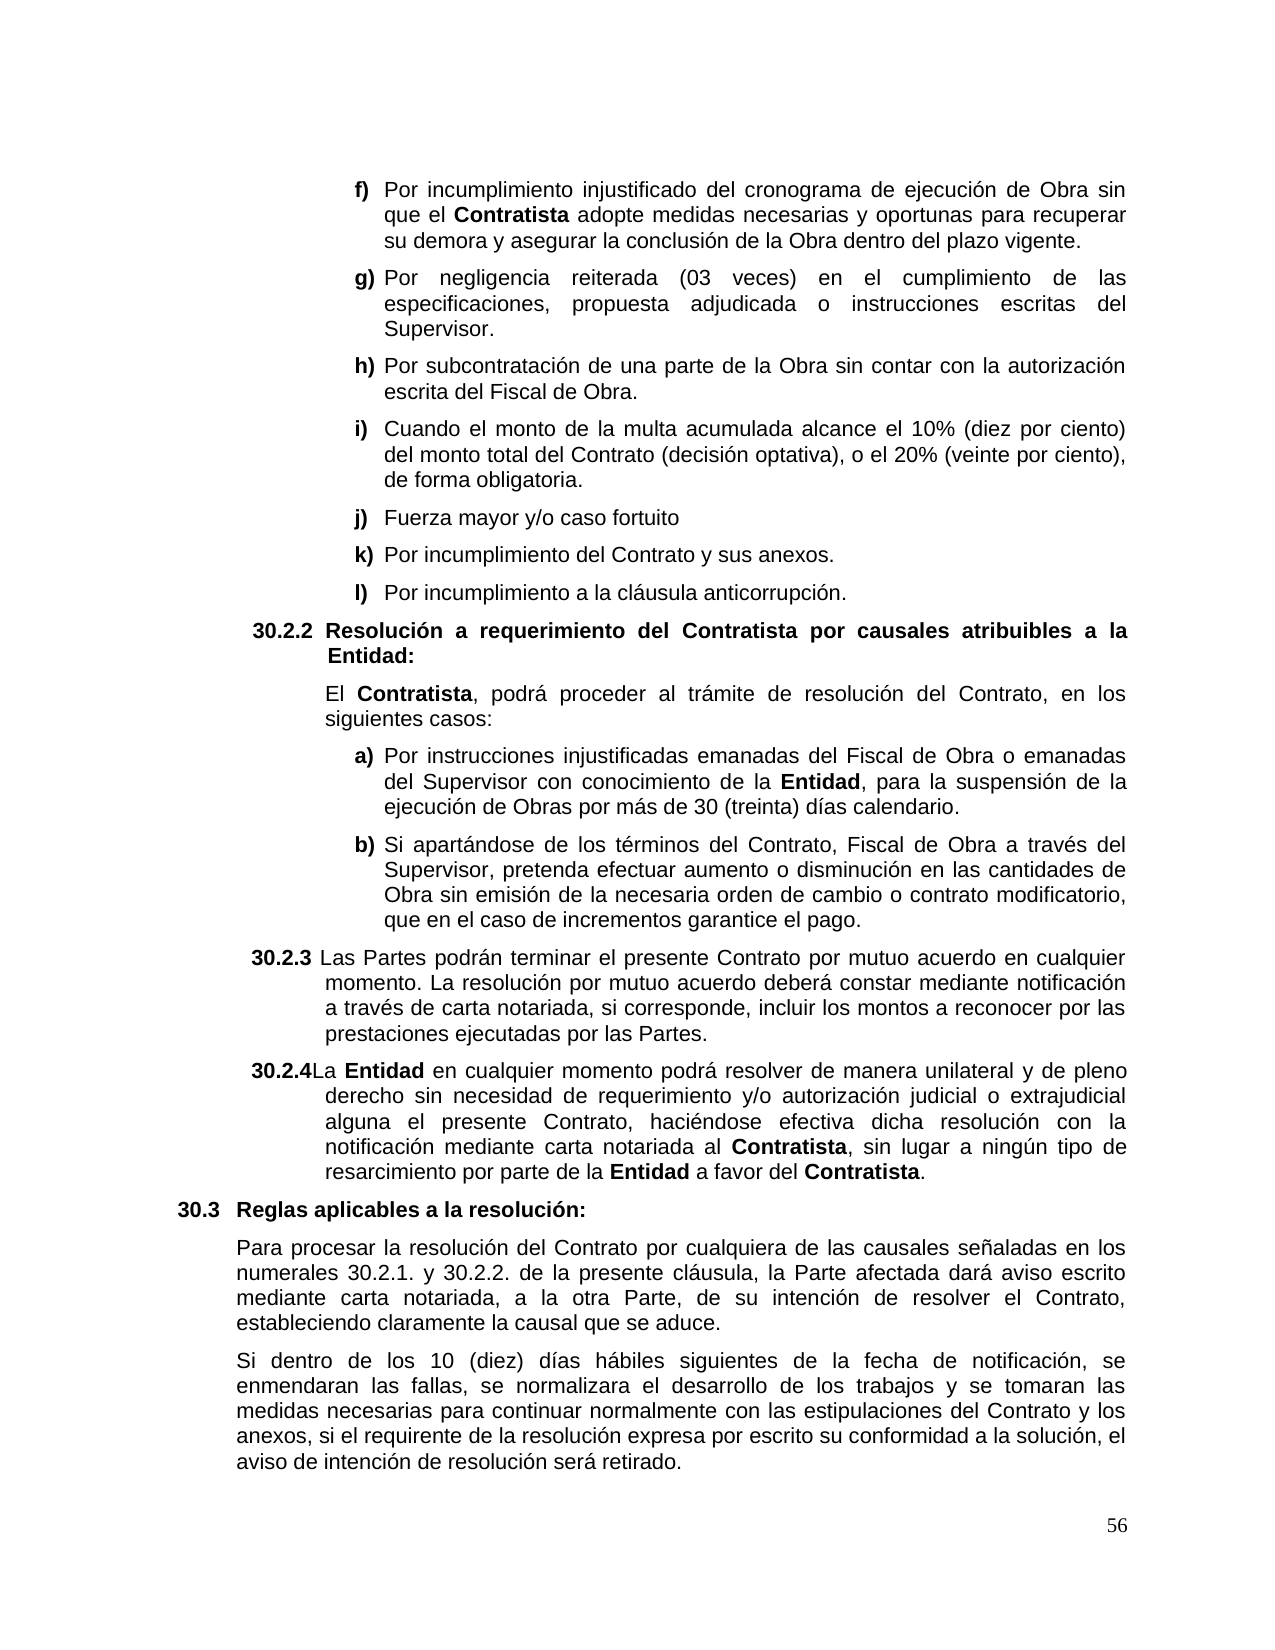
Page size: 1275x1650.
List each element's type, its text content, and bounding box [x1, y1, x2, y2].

list 30.2.3 Las Partes podrán terminar el presente Contrato por mutuo acuerdo en cualquier momento. La resolución por mutuo acuerdo deberá constar mediante notificación a través de carta notariada, si corresponde, incluir los montos a reconocer por las prestaciones ejecutadas por las Partes. [251, 945, 1127, 1046]
list Por subcontratación de una parte de la Obra sin contar con la autorización escrita del Fiscal de Obra. [354, 353, 1127, 404]
list Fuerza mayor y/o caso fortuito [354, 504, 1127, 530]
list Cuando el monto de la multa acumulada alcance el 10% (diez por ciento) del monto total del Contrato (decisión optativa), o el 20% (veinte por ciento), de forma obligatoria. [354, 416, 1127, 492]
list Por incumplimiento del Contrato y sus anexos. [354, 542, 1127, 567]
list Por negligencia reiterada (03 veces) en el cumplimiento de las especificaciones, propuesta adjudicada o instrucciones escritas del Supervisor. [354, 265, 1127, 341]
text El Contratista, podrá proceder al trámite de resolución del Contrato, en los siguientes casos: [325, 681, 1127, 731]
list Si apartándose de los términos del Contrato, Fiscal de Obra a través del Supervisor, pretenda efectuar aumento o disminución en las cantidades de Obra sin emisión de la necesaria orden de cambio o contrato modificatorio, que en el caso de incrementos garantice el pago. [354, 832, 1127, 932]
list 30.2.4La Entidad en cualquier momento podrá resolver de manera unilateral y de pleno derecho sin necesidad de requerimiento y/o autorización judicial o extrajudicial alguna el presente Contrato, haciéndose efectiva dicha resolución con la notificación mediante carta notariada al Contratista, sin lugar a ningún tipo de resarcimiento por parte de la Entidad a favor del Contratista. [251, 1058, 1127, 1184]
text Para procesar la resolución del Contrato por cualquiera de las causales señaladas en los numerales 30.2.1. y 30.2.2. de la presente cláusula, la Parte afectada dará aviso escrito mediante carta notariada, a la otra Parte, de su intención de resolver el Contrato, estableciendo claramente la causal que se aduce. [236, 1234, 1127, 1335]
text Si dentro de los 10 (diez) días hábiles siguientes de la fecha de notificación, se enmendaran las fallas, se normalizara el desarrollo de los trabajos y se tomaran las medidas necesarias para continuar normalmente con las estipulaciones del Contrato y los anexos, si el requirente de la resolución expresa por escrito su conformidad a la solución, el aviso de intención de resolución será retirado. [236, 1348, 1127, 1474]
list Por incumplimiento injustificado del cronograma de ejecución de Obra sin que el Contratista adopte medidas necesarias y oportunas para recuperar su demora y asegurar la conclusión de la Obra dentro del plazo vigente. [354, 177, 1127, 253]
list Por instrucciones injustificadas emanadas del Fiscal de Obra o emanadas del Supervisor con conocimiento de la Entidad, para la suspensión de la ejecución de Obras por más de 30 (treinta) días calendario. [354, 743, 1127, 819]
list Por incumplimiento a la cláusula anticorrupción. [354, 580, 1127, 605]
list Reglas aplicables a la resolución: [177, 1197, 1127, 1222]
text 30.2.2 Resolución a requerimiento del Contratista por causales atribuibles a la Entidad: [252, 618, 1127, 668]
